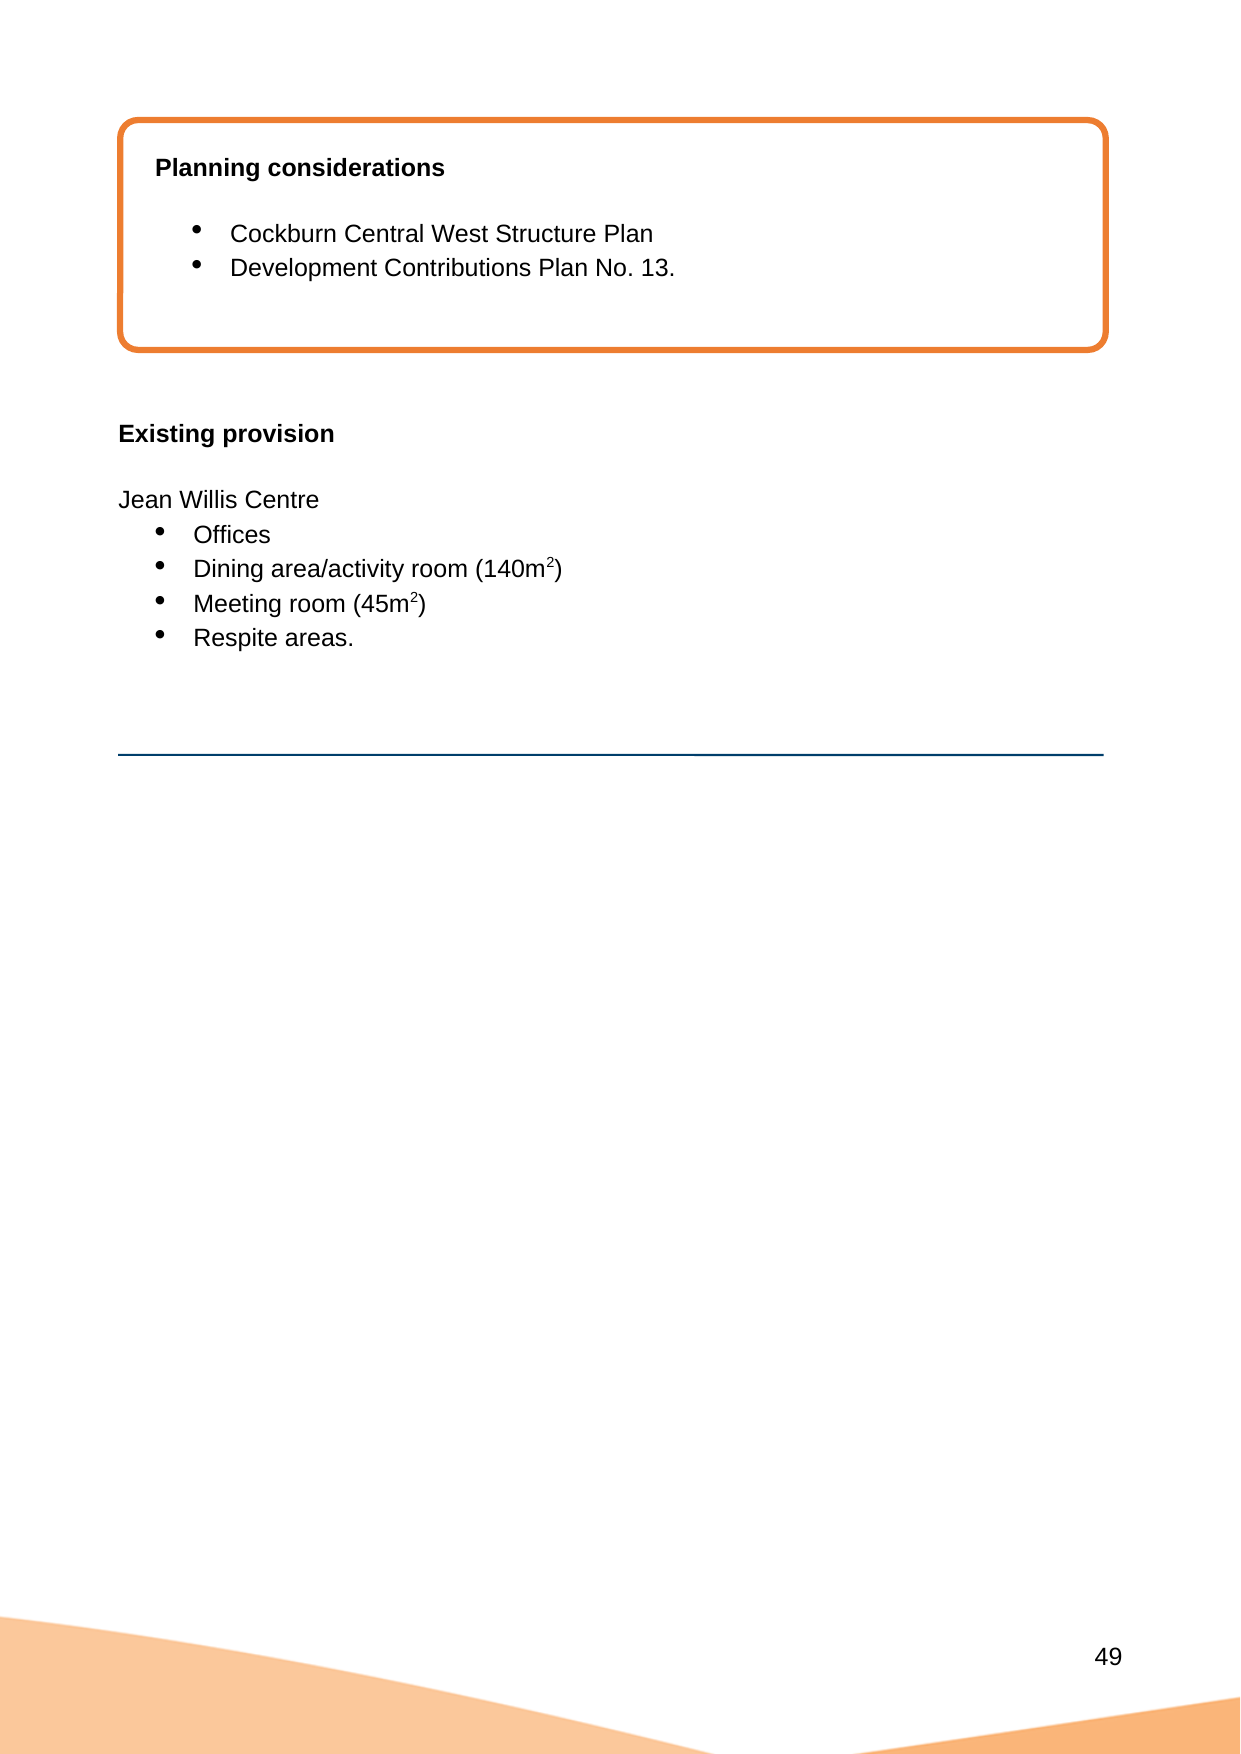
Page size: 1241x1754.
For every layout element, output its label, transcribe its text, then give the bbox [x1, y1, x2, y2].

list Meeting room (45m2) [156, 589, 1122, 618]
list Respite areas. [156, 623, 1122, 652]
text Existing provision [118, 419, 1122, 448]
text Jean Willis Centre [118, 485, 1122, 514]
list Dining area/activity room (140m2) [156, 554, 1122, 583]
list Offices [156, 519, 1122, 548]
picture [0, 1536, 1241, 1754]
